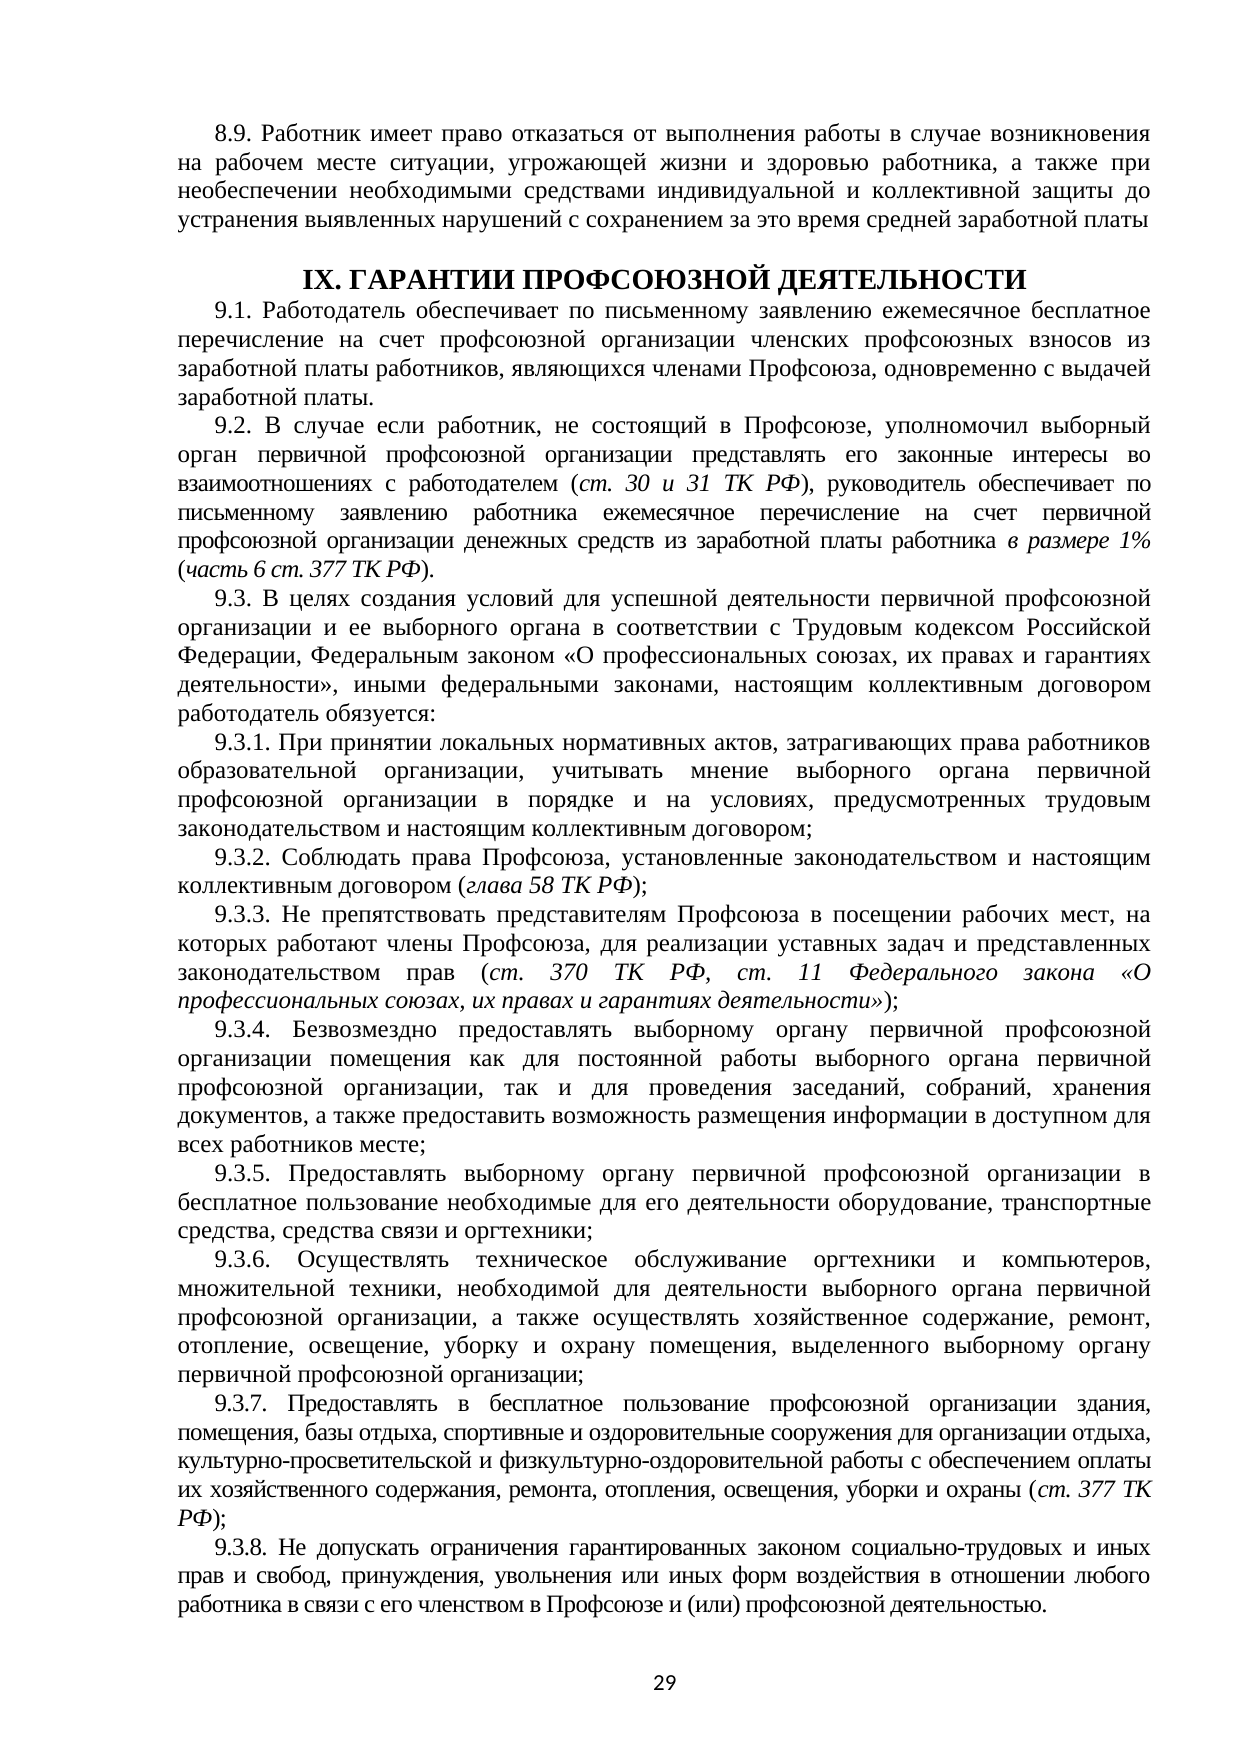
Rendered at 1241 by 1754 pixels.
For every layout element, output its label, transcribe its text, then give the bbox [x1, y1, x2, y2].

text 8.9. Работник имеет право отказаться от выполнения работы в случае возникновения на рабочем месте ситуации, угрожающей жизни и здоровью работника, а также при необеспечении необходимыми средствами индивидуальной и коллективной защиты до устранения выявленных нарушений с сохранением за это время средней заработной платы [177, 118, 1152, 233]
text 9.2. В случае если работник, не состоящий в Профсоюзе, уполномочил выборный орган первичной профсоюзной организации представлять его законные интересы во взаимоотношениях с работодателем (ст. 30 и 31 ТК РФ), руководитель обеспечивает по письменному заявлению работника ежемесячное перечисление на счет первичной профсоюзной организации денежных средств из заработной платы работника в размере 1% (часть 6 ст. 377 ТК РФ). [177, 410, 1152, 583]
text 9.3. В целях создания условий для успешной деятельности первичной профсоюзной организации и ее выборного органа в соответствии с Трудовым кодексом Российской Федерации, Федеральным законом «О профессиональных союзах, их правах и гарантиях деятельности», иными федеральными законами, настоящим коллективным договором работодатель обязуется: [177, 583, 1152, 727]
text 9.3.5. Предоставлять выборному органу первичной профсоюзной организации в бесплатное пользование необходимые для его деятельности оборудование, транспортные средства, средства связи и оргтехники; [177, 1158, 1152, 1244]
text 9.3.4. Безвозмездно предоставлять выборному органу первичной профсоюзной организации помещения как для постоянной работы выборного органа первичной профсоюзной организации, так и для проведения заседаний, собраний, хранения документов, а также предоставить возможность размещения информации в доступном для всех работников месте; [177, 1014, 1152, 1158]
text 9.1. Работодатель обеспечивает по письменному заявлению ежемесячное бесплатное перечисление на счет профсоюзной организации членских профсоюзных взносов из заработной платы работников, являющихся членами Профсоюза, одновременно с выдачей заработной платы. [177, 295, 1152, 410]
text 9.3.2. Соблюдать права Профсоюза, установленные законодательством и настоящим коллективным договором (глава 58 ТК РФ); [177, 842, 1152, 899]
text 9.3.1. При принятии локальных нормативных актов, затрагивающих права работников образовательной организации, учитывать мнение выборного органа первичной профсоюзной организации в порядке и на условиях, предусмотренных трудовым законодательством и настоящим коллективным договором; [177, 727, 1152, 842]
text 9.3.8. Не допускать ограничения гарантированных законом социально-трудовых и иных прав и свобод, принуждения, увольнения или иных форм воздействия в отношении любого работника в связи с его членством в Профсоюзе и (или) профсоюзной деятельностью. [177, 1532, 1152, 1618]
text 9.3.6. Осуществлять техническое обслуживание оргтехники и компьютеров, множительной техники, необходимой для деятельности выборного органа первичной профсоюзной организации, а также осуществлять хозяйственное содержание, ремонт, отопление, освещение, уборку и охрану помещения, выделенного выборному органу первичной профсоюзной организации; [177, 1244, 1152, 1388]
text 9.3.7. Предоставлять в бесплатное пользование профсоюзной организации здания, помещения, базы отдыха, спортивные и оздоровительные сооружения для организации отдыха, культурно-просветительской и физкультурно-оздоровительной работы с обеспечением оплаты их хозяйственного содержания, ремонта, отопления, освещения, уборки и охраны (ст. 377 ТК РФ); [177, 1388, 1152, 1532]
text 9.3.3. Не препятствовать представителям Профсоюза в посещении рабочих мест, на которых работают члены Профсоюза, для реализации уставных задач и представленных законодательством прав (ст. 370 ТК РФ, ст. 11 Федерального закона «О профессиональных союзах, их правах и гарантиях деятельности»); [177, 899, 1152, 1014]
subtitle IX. ГАРАНТИИ ПРОФСОЮЗНОЙ ДЕЯТЕЛЬНОСТИ [177, 262, 1152, 295]
